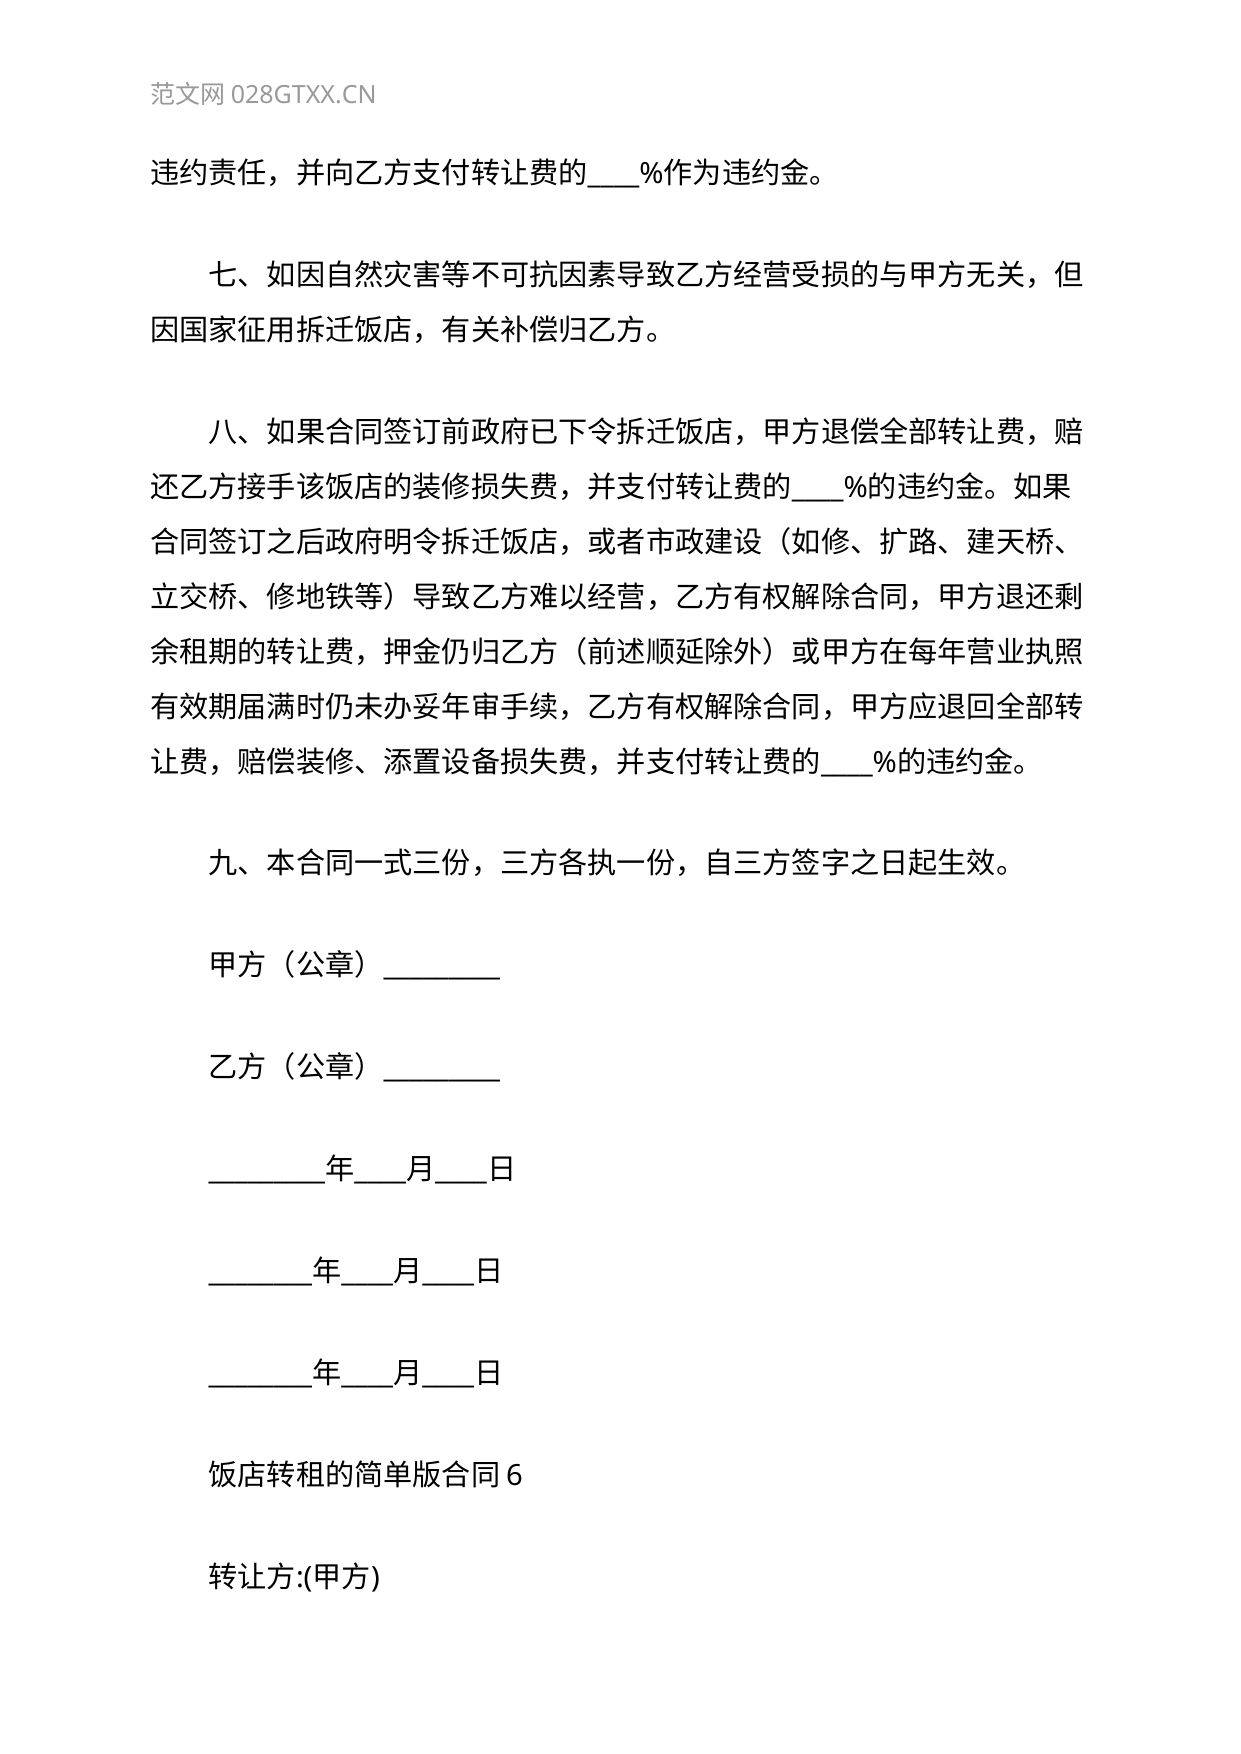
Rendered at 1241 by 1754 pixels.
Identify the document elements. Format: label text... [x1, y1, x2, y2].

text 八、如果合同签订前政府已下令拆迁饭店，甲方退偿全部转让费，赔还乙方接手该饭店的装修损失费，并支付转让费的____%的违约金。如果合同签订之后政府明令拆迁饭店，或者市政建设（如修、扩路、建天桥、立交桥、修地铁等）导致乙方难以经营，乙方有权解除合同，甲方退还剩余租期的转让费，押金仍归乙方（前述顺延除外）或甲方在每年营业执照有效期届满时仍未办妥年审手续，乙方有权解除合同，甲方应退回全部转让费，赔偿装修、添置设备损失费，并支付转让费的____%的违约金。 [150, 409, 1090, 781]
text 乙方（公章）_________ [150, 1044, 1090, 1086]
text 甲方（公章）_________ [150, 942, 1090, 984]
text 九、本合同一式三份，三方各执一份，自三方签字之日起生效。 [150, 840, 1090, 882]
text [150, 150, 1090, 192]
text 七、如因自然灾害等不可抗因素导致乙方经营受损的与甲方无关，但因国家征用拆迁饭店，有关补偿归乙方。 [150, 252, 1090, 349]
text ________年____月____日 [150, 1350, 1090, 1392]
text 转让方:(甲方) [150, 1554, 1090, 1596]
text ________年____月____日 [150, 1248, 1090, 1290]
text _________年____月____日 [150, 1146, 1090, 1188]
text 饭店转租的简单版合同6 [150, 1452, 1090, 1494]
